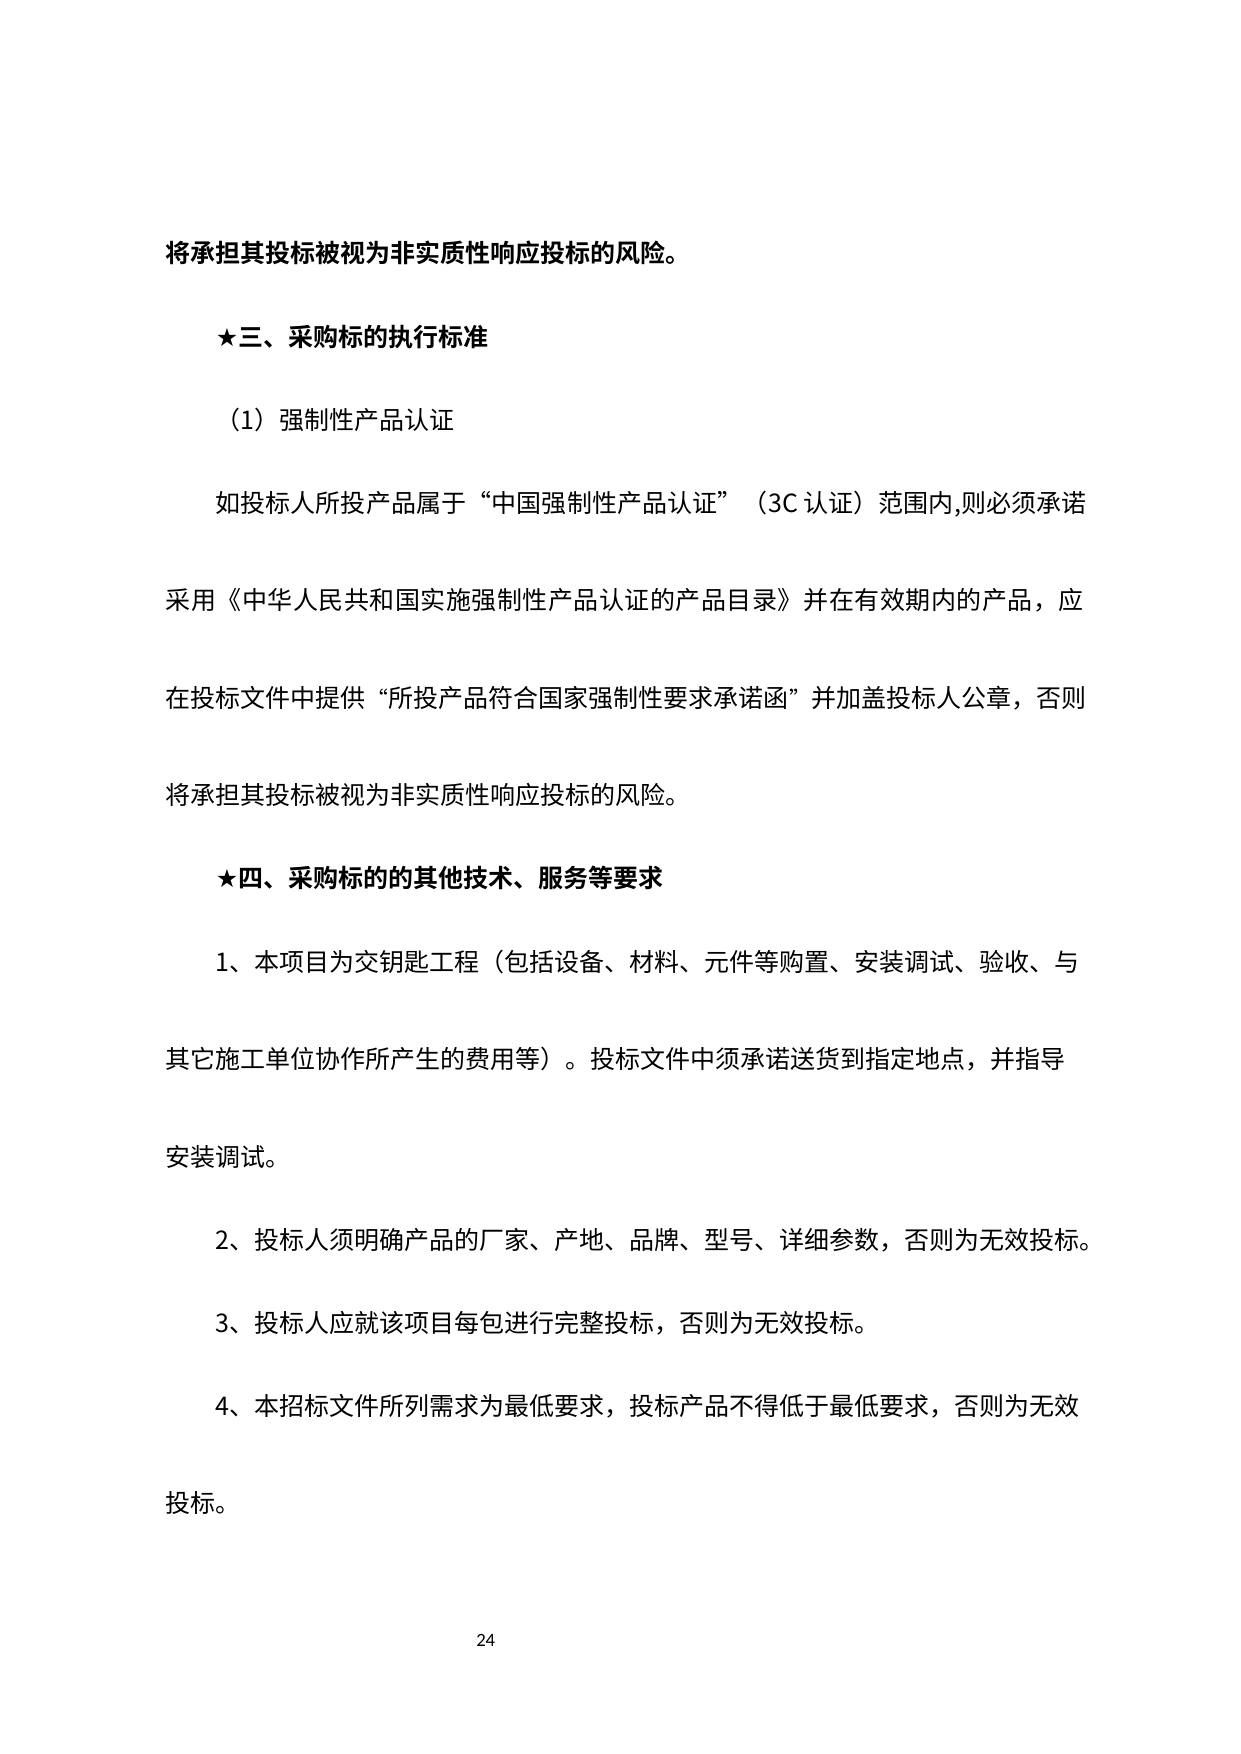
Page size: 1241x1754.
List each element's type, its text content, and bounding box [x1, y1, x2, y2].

text ★四、采购标的的其他技术、服务等要求 [165, 844, 1087, 909]
text （1）强制性产品认证 [165, 386, 1087, 451]
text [165, 219, 1087, 284]
text 1、本项目为交钥匙工程（包括设备、材料、元件等购置、安装调试、验收、与其它施工单位协作所产生的费用等）。投标文件中须承诺送货到指定地点，并指导安装调试。 [165, 928, 1087, 1188]
text 2、投标人须明确产品的厂家、产地、品牌、型号、详细参数，否则为无效投标。 [165, 1206, 1087, 1271]
text 如投标人所投产品属于“中国强制性产品认证”（3C认证）范围内,则必须承诺采用《中华人民共和国实施强制性产品认证的产品目录》并在有效期内的产品，应在投标文件中提供“所投产品符合国家强制性要求承诺函”并加盖投标人公章，否则将承担其投标被视为非实质性响应投标的风险。 [165, 469, 1087, 826]
text ★三、采购标的执行标准 [165, 303, 1087, 368]
text 4、本招标文件所列需求为最低要求，投标产品不得低于最低要求，否则为无效投标。 [165, 1372, 1087, 1534]
text 3、投标人应就该项目每包进行完整投标，否则为无效投标。 [165, 1289, 1087, 1354]
